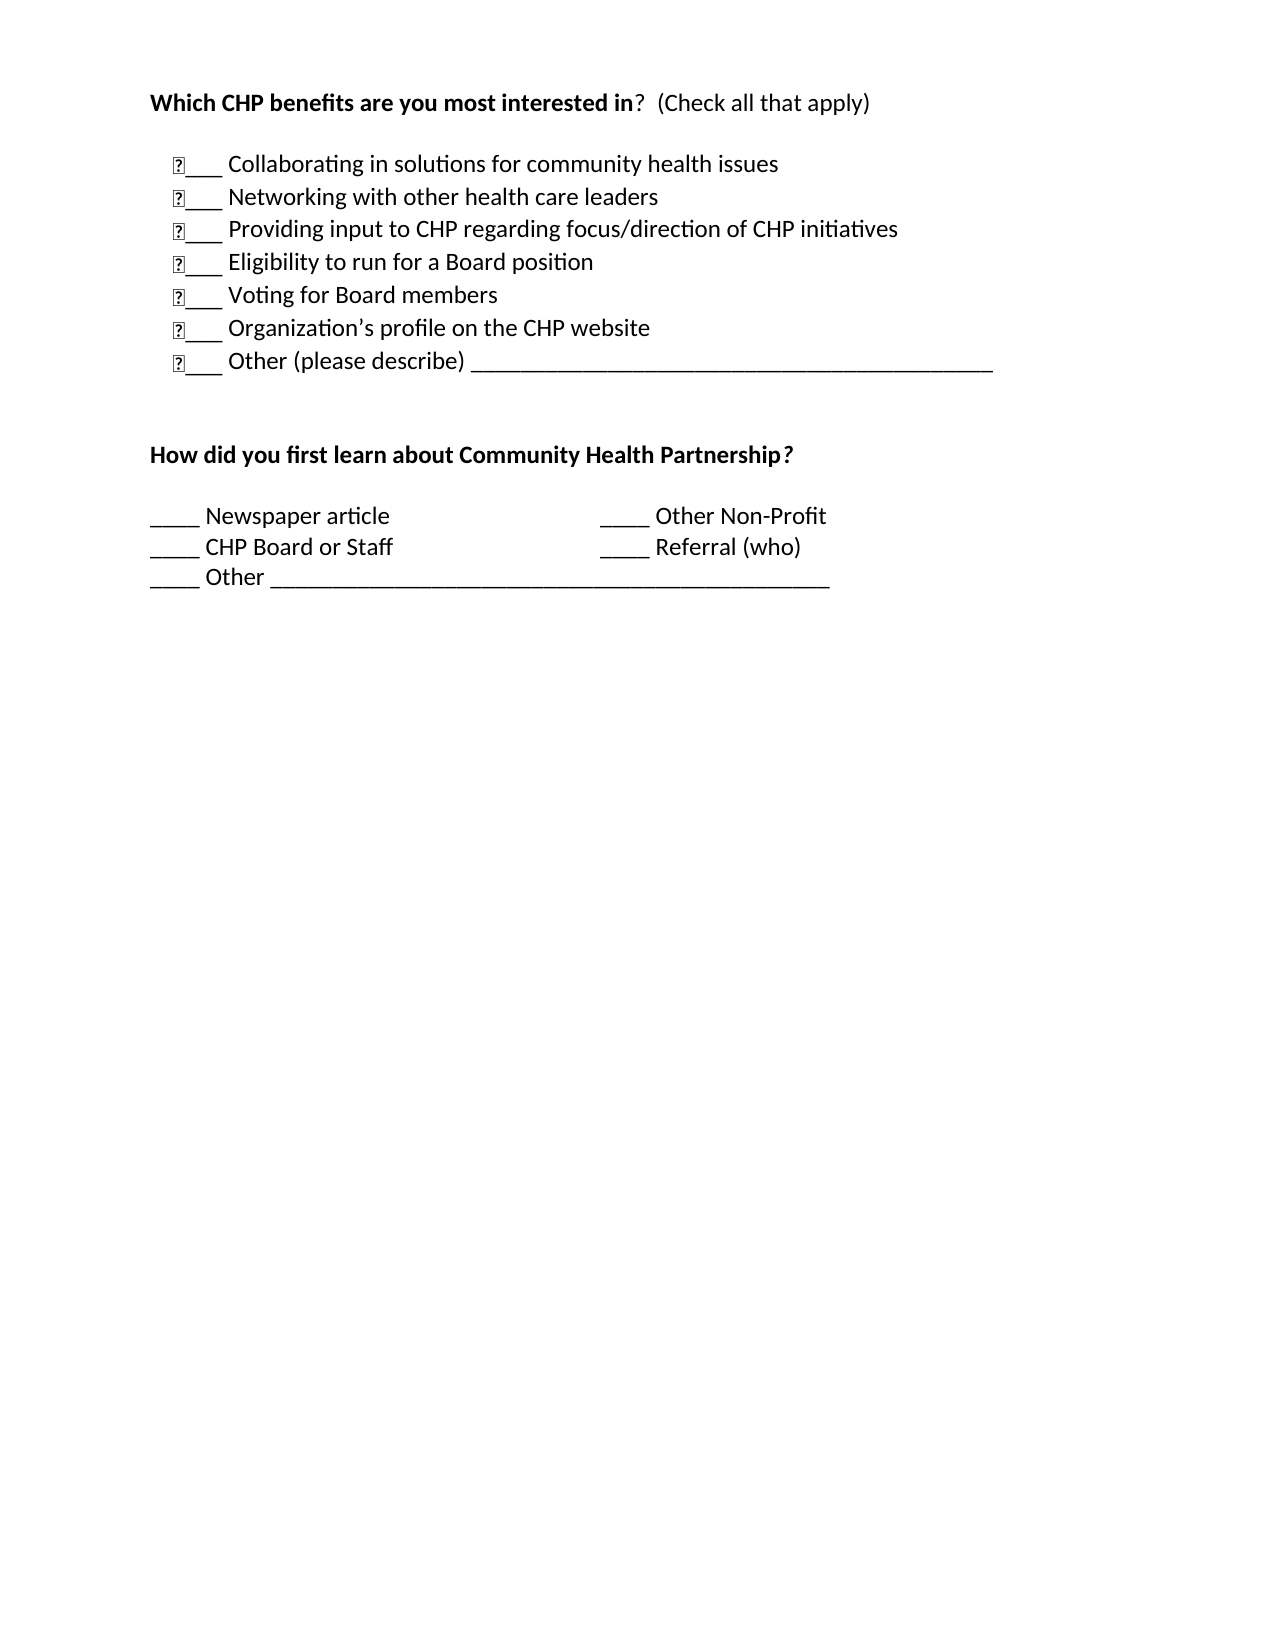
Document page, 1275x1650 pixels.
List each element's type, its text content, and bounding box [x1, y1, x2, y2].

text Which CHP benefits are you most interested in? (Check all that apply) [150, 87, 1035, 117]
text How did you first learn about Community Health Partnership? [150, 439, 1035, 470]
table_cell ___ Organization’s profile on the CHP website [161, 313, 1136, 345]
text ____ CHP Board or Staff ____ Referral (who) [150, 531, 1035, 561]
text ____ Other _____________________________________________ [150, 561, 1035, 592]
table_cell ___ Eligibility to run for a Board position ___ Voting for Board members [161, 247, 1136, 312]
table_cell ___ Other (please describe) __________________________________________ [161, 345, 1136, 378]
text ____ Newspaper article ____ Other Non-Profit [150, 500, 1035, 531]
table_header ___ Collaborating in solutions for community health issues ___ Networking with other health care leaders ___ Providing input to CHP regarding focus/direction of CHP initiatives [161, 148, 1136, 247]
